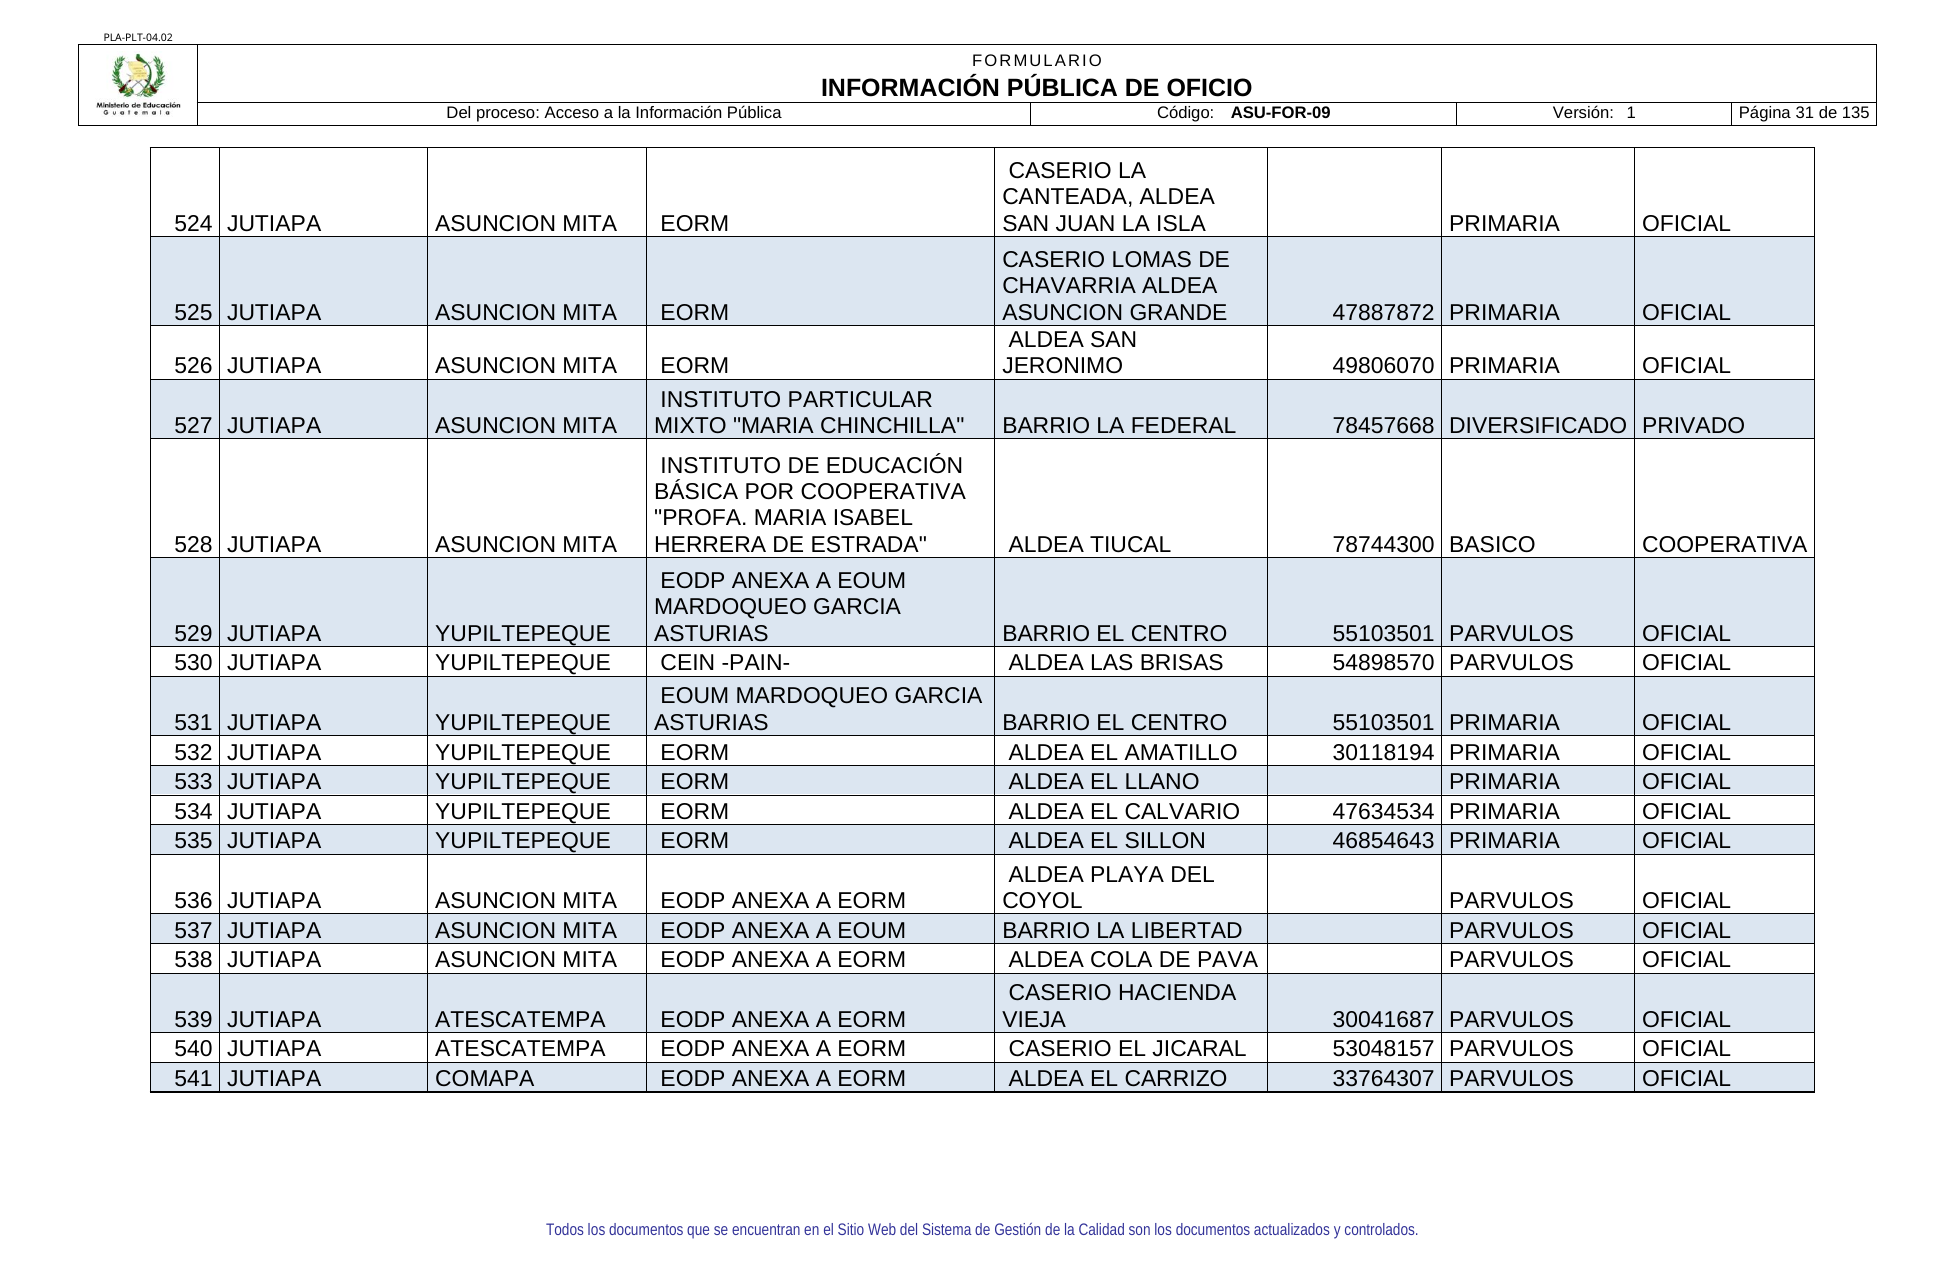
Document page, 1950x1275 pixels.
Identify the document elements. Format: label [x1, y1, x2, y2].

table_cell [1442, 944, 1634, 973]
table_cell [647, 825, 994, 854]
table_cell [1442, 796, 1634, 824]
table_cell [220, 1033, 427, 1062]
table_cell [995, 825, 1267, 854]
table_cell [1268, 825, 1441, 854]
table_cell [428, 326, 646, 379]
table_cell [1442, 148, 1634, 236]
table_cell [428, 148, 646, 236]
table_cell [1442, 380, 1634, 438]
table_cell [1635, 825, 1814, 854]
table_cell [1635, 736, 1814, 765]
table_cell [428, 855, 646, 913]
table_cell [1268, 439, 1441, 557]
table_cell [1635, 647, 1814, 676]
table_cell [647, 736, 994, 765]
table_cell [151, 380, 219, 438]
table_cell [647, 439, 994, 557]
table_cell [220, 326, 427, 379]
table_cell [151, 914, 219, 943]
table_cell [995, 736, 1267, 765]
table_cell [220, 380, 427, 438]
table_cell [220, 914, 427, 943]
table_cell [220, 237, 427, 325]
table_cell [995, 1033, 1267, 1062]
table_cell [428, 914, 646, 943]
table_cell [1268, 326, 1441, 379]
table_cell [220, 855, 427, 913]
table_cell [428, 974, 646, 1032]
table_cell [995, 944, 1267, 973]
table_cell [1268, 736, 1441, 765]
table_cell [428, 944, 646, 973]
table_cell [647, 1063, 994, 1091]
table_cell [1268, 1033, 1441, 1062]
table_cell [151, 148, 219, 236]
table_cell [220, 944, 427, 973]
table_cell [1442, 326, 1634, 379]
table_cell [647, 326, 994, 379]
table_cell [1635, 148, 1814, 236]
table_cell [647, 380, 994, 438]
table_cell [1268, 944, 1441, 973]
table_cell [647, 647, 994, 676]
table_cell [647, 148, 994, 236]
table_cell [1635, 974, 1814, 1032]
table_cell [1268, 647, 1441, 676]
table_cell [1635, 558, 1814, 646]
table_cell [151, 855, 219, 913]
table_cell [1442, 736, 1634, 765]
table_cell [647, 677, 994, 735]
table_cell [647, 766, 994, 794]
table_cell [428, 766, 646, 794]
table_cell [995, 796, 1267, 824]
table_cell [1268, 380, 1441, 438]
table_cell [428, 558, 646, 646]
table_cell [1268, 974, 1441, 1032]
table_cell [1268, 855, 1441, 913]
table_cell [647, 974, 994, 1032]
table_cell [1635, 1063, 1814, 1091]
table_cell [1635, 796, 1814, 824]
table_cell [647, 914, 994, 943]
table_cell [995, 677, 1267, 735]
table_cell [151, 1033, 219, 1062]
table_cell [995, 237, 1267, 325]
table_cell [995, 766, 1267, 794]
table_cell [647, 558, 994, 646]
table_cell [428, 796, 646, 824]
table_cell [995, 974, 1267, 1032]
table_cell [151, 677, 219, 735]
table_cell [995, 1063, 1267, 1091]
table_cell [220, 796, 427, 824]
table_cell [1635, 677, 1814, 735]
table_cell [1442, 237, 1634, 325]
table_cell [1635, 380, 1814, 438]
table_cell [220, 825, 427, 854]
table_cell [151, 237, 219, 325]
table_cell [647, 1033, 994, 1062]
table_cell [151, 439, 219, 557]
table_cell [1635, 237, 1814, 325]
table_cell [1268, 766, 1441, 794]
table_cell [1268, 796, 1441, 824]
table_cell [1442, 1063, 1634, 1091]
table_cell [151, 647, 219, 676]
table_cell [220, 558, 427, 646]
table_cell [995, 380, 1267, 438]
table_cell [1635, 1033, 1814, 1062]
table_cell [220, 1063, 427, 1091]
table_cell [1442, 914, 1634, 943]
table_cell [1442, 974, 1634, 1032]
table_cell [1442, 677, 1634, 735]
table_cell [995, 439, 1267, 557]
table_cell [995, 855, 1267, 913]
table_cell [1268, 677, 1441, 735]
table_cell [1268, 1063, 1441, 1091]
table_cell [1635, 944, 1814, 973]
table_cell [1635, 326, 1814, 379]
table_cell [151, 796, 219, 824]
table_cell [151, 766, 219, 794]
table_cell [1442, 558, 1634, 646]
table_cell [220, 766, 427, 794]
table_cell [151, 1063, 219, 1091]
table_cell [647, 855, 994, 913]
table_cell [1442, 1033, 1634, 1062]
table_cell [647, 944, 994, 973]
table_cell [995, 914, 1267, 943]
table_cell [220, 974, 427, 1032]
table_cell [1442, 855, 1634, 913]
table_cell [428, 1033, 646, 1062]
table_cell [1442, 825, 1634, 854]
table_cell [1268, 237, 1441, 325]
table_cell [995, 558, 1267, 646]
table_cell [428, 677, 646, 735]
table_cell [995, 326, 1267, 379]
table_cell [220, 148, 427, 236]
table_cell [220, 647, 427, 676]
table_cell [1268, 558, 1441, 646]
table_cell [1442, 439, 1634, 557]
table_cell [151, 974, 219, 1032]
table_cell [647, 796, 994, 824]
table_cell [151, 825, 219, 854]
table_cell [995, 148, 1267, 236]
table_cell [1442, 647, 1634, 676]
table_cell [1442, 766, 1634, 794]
picture [95, 51, 181, 117]
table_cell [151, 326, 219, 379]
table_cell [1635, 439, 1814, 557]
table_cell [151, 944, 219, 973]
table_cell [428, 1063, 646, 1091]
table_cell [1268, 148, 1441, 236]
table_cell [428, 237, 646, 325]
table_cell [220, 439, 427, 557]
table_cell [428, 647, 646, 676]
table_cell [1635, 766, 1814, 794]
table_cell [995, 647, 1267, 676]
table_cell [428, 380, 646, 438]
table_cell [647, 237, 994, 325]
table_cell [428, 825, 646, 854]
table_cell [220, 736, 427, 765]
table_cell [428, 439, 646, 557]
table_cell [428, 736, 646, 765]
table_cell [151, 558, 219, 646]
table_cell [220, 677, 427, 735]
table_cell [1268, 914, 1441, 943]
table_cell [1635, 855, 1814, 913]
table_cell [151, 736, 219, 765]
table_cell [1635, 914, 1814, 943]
